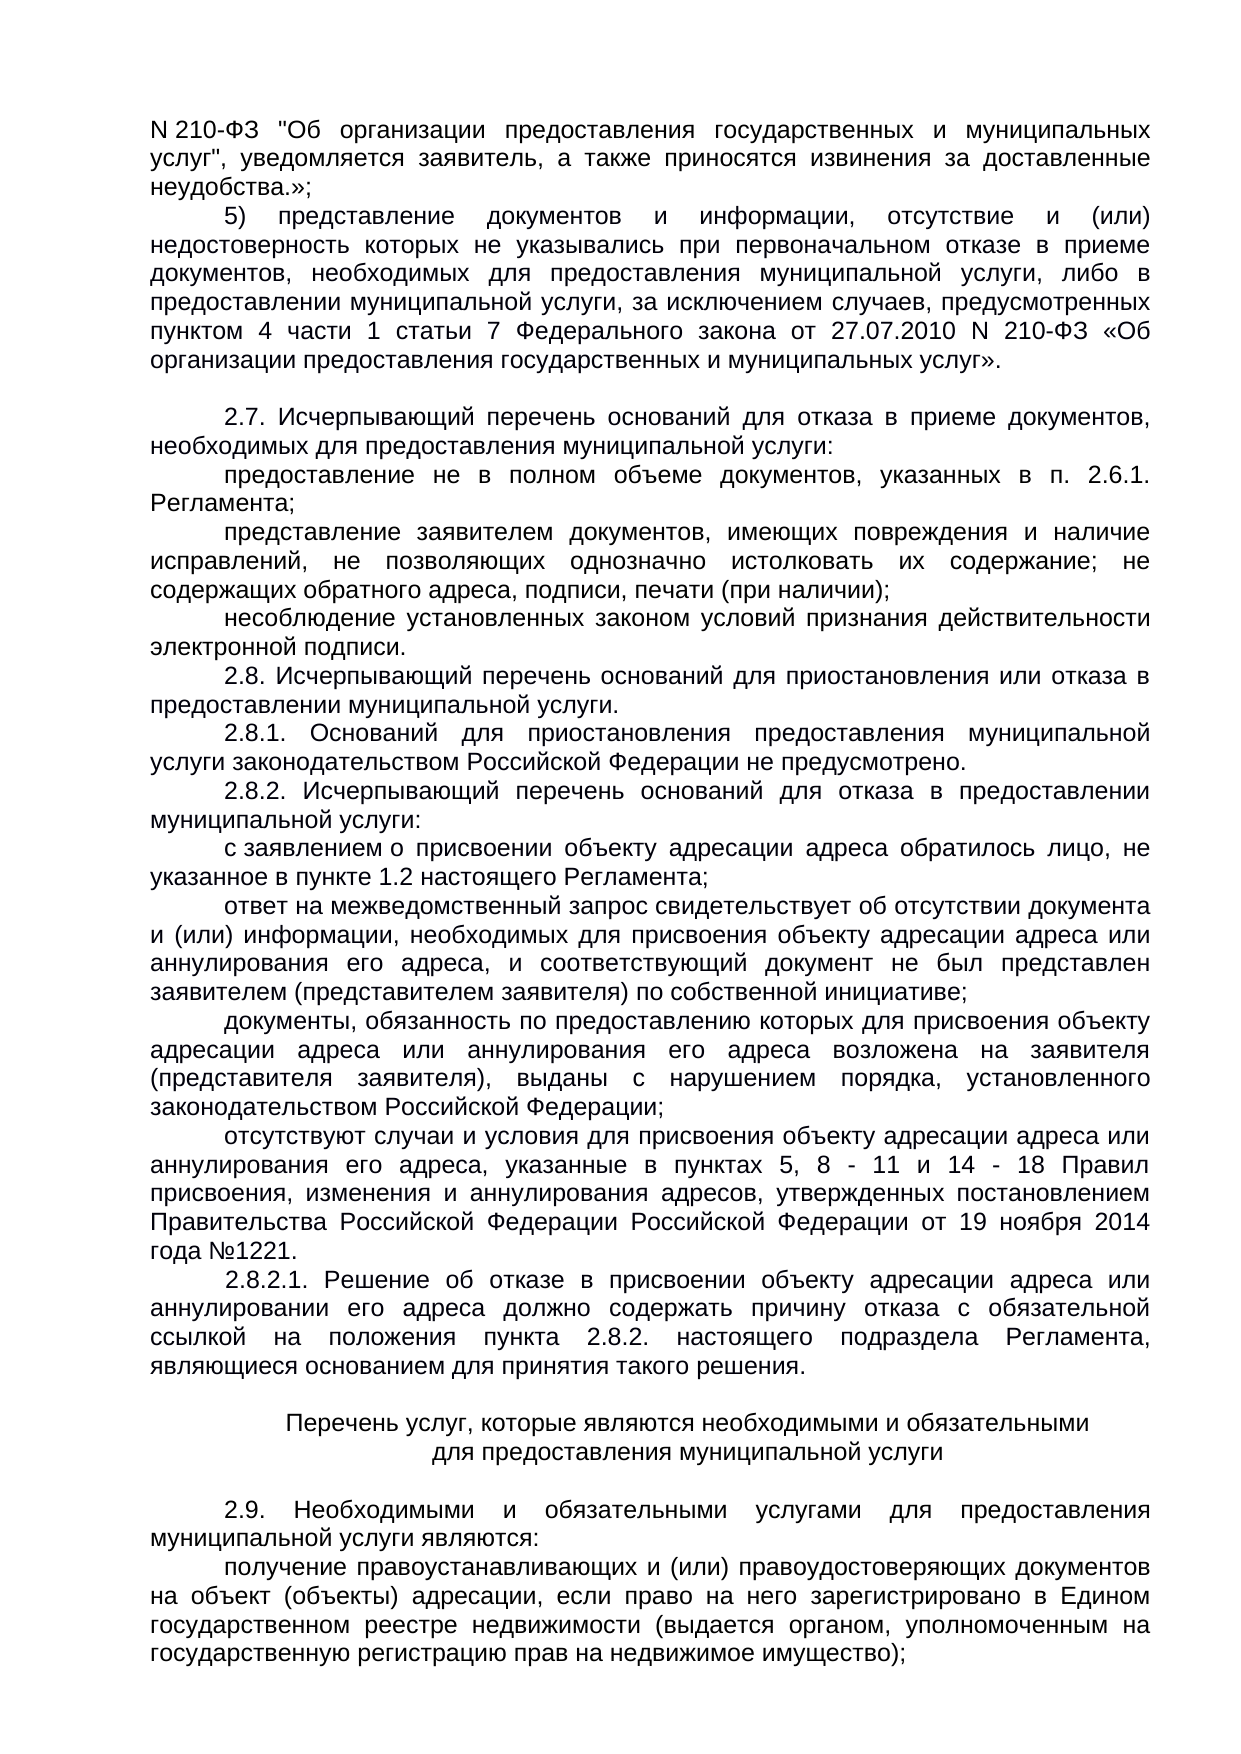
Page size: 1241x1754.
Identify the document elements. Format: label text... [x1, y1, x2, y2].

text ответ на межведомственный запрос свидетельствует об отсутствии документа и (или) информации, необходимых для присвоения объекту адресации адреса или аннулирования его адреса, и соответствующий документ не был представлен заявителем (представителем заявителя) по собственной инициативе; [150, 891, 1152, 1006]
text документы, обязанность по предоставлению которых для присвоения объекту адресации адреса или аннулирования его адреса возложена на заявителя (представителя заявителя), выданы с нарушением порядка, установленного законодательством Российской Федерации; [150, 1006, 1152, 1121]
text отсутствуют случаи и условия для присвоения объекту адресации адреса или аннулирования его адреса, указанные в пунктах 5, 8 - 11 и 14 - 18 Правил присвоения, изменения и аннулирования адресов, утвержденных постановлением Правительства Российской Федерации Российской Федерации от 19 ноября 2014 года №1221. [150, 1121, 1152, 1264]
text 5) представление документов и информации, отсутствие и (или) недостоверность которых не указывались при первоначальном отказе в приеме документов, необходимых для предоставления муниципальной услуги, либо в предоставлении муниципальной услуги, за исключением случаев, предусмотренных пунктом 4 части 1 статьи 7 Федерального закона от 27.07.2010 N 210-ФЗ «Об организации предоставления государственных и муниципальных услуг». [150, 201, 1152, 373]
text с заявлением о присвоении объекту адресации адреса обратилось лицо, не указанное в пункте 1.2 настоящего Регламента; [150, 833, 1152, 891]
text 2.8. Исчерпывающий перечень оснований для приостановления или отказа в предоставлении муниципальной услуги. [150, 661, 1152, 718]
text Перечень услуг, которые являются необходимыми и обязательными [150, 1408, 1152, 1437]
text получение правоустанавливающих и (или) правоудостоверяющих документов на объект (объекты) адресации, если право на него зарегистрировано в Едином государственном реестре недвижимости (выдается органом, уполномоченным на государственную регистрацию прав на недвижимое имущество); [150, 1552, 1152, 1667]
text для предоставления муниципальной услуги [150, 1437, 1152, 1466]
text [150, 114, 1152, 201]
text 2.9. Необходимыми и обязательными услугами для предоставления муниципальной услуги являются: [150, 1494, 1152, 1552]
text 2.8.2.1. Решение об отказе в присвоении объекту адресации адреса или аннулировании его адреса должно содержать причину отказа с обязательной ссылкой на положения пункта 2.8.2. настоящего подраздела Регламента, являющиеся основанием для принятия такого решения. [150, 1264, 1152, 1379]
text несоблюдение установленных законом условий признания действительности электронной подписи. [150, 603, 1152, 661]
text 2.8.2. Исчерпывающий перечень оснований для отказа в предоставлении муниципальной услуги: [150, 776, 1152, 833]
text представление заявителем документов, имеющих повреждения и наличие исправлений, не позволяющих однозначно истолковать их содержание; не содержащих обратного адреса, подписи, печати (при наличии); [150, 517, 1152, 603]
text предоставление не в полном объеме документов, указанных в п. 2.6.1. Регламента; [150, 459, 1152, 517]
text 2.8.1. Оснований для приостановления предоставления муниципальной услуги законодательством Российской Федерации не предусмотрено. [150, 718, 1152, 776]
text 2.7. Исчерпывающий перечень оснований для отказа в приеме документов, необходимых для предоставления муниципальной услуги: [150, 402, 1152, 459]
